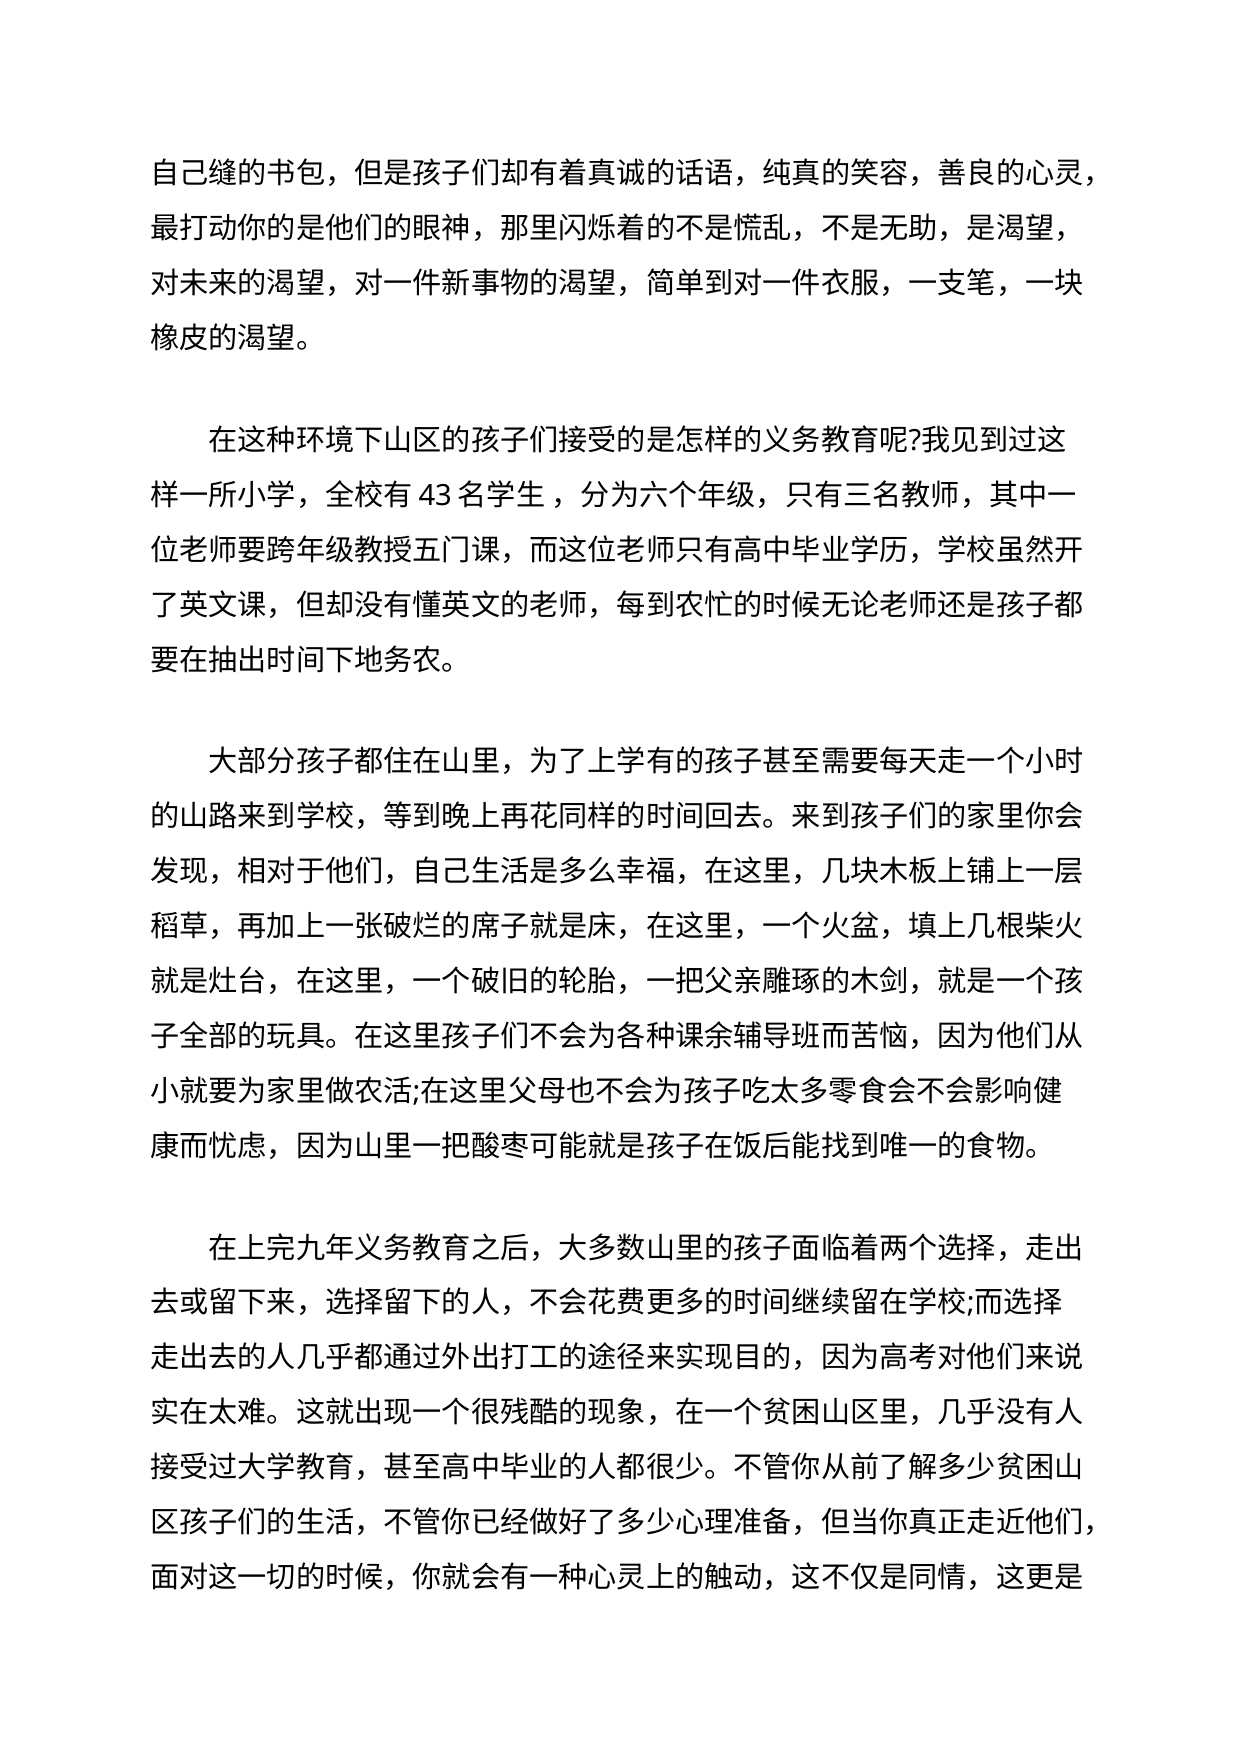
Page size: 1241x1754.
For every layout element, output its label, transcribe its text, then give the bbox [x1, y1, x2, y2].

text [150, 1224, 1090, 1596]
text 大部分孩子都住在山里，为了上学有的孩子甚至需要每天走一个小时的山路来到学校，等到晚上再花同样的时间回去。来到孩子们的家里你会发现，相对于他们，自己生活是多么幸福，在这里，几块木板上铺上一层稻草，再加上一张破烂的席子就是床，在这里，一个火盆，填上几根柴火就是灶台，在这里，一个破旧的轮胎，一把父亲雕琢的木剑，就是一个孩子全部的玩具。在这里孩子们不会为各种课余辅导班而苦恼，因为他们从小就要为家里做农活;在这里父母也不会为孩子吃太多零食会不会影响健康而忧虑，因为山里一把酸枣可能就是孩子在饭后能找到唯一的食物。 [150, 738, 1090, 1165]
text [150, 150, 1090, 357]
text 在这种环境下山区的孩子们接受的是怎样的义务教育呢?我见到过这样一所小学，全校有43名学生 ，分为六个年级，只有三名教师，其中一位老师要跨年级教授五门课，而这位老师只有高中毕业学历，学校虽然开了英文课，但却没有懂英文的老师，每到农忙的时候无论老师还是孩子都要在抽出时间下地务农。 [150, 416, 1090, 678]
